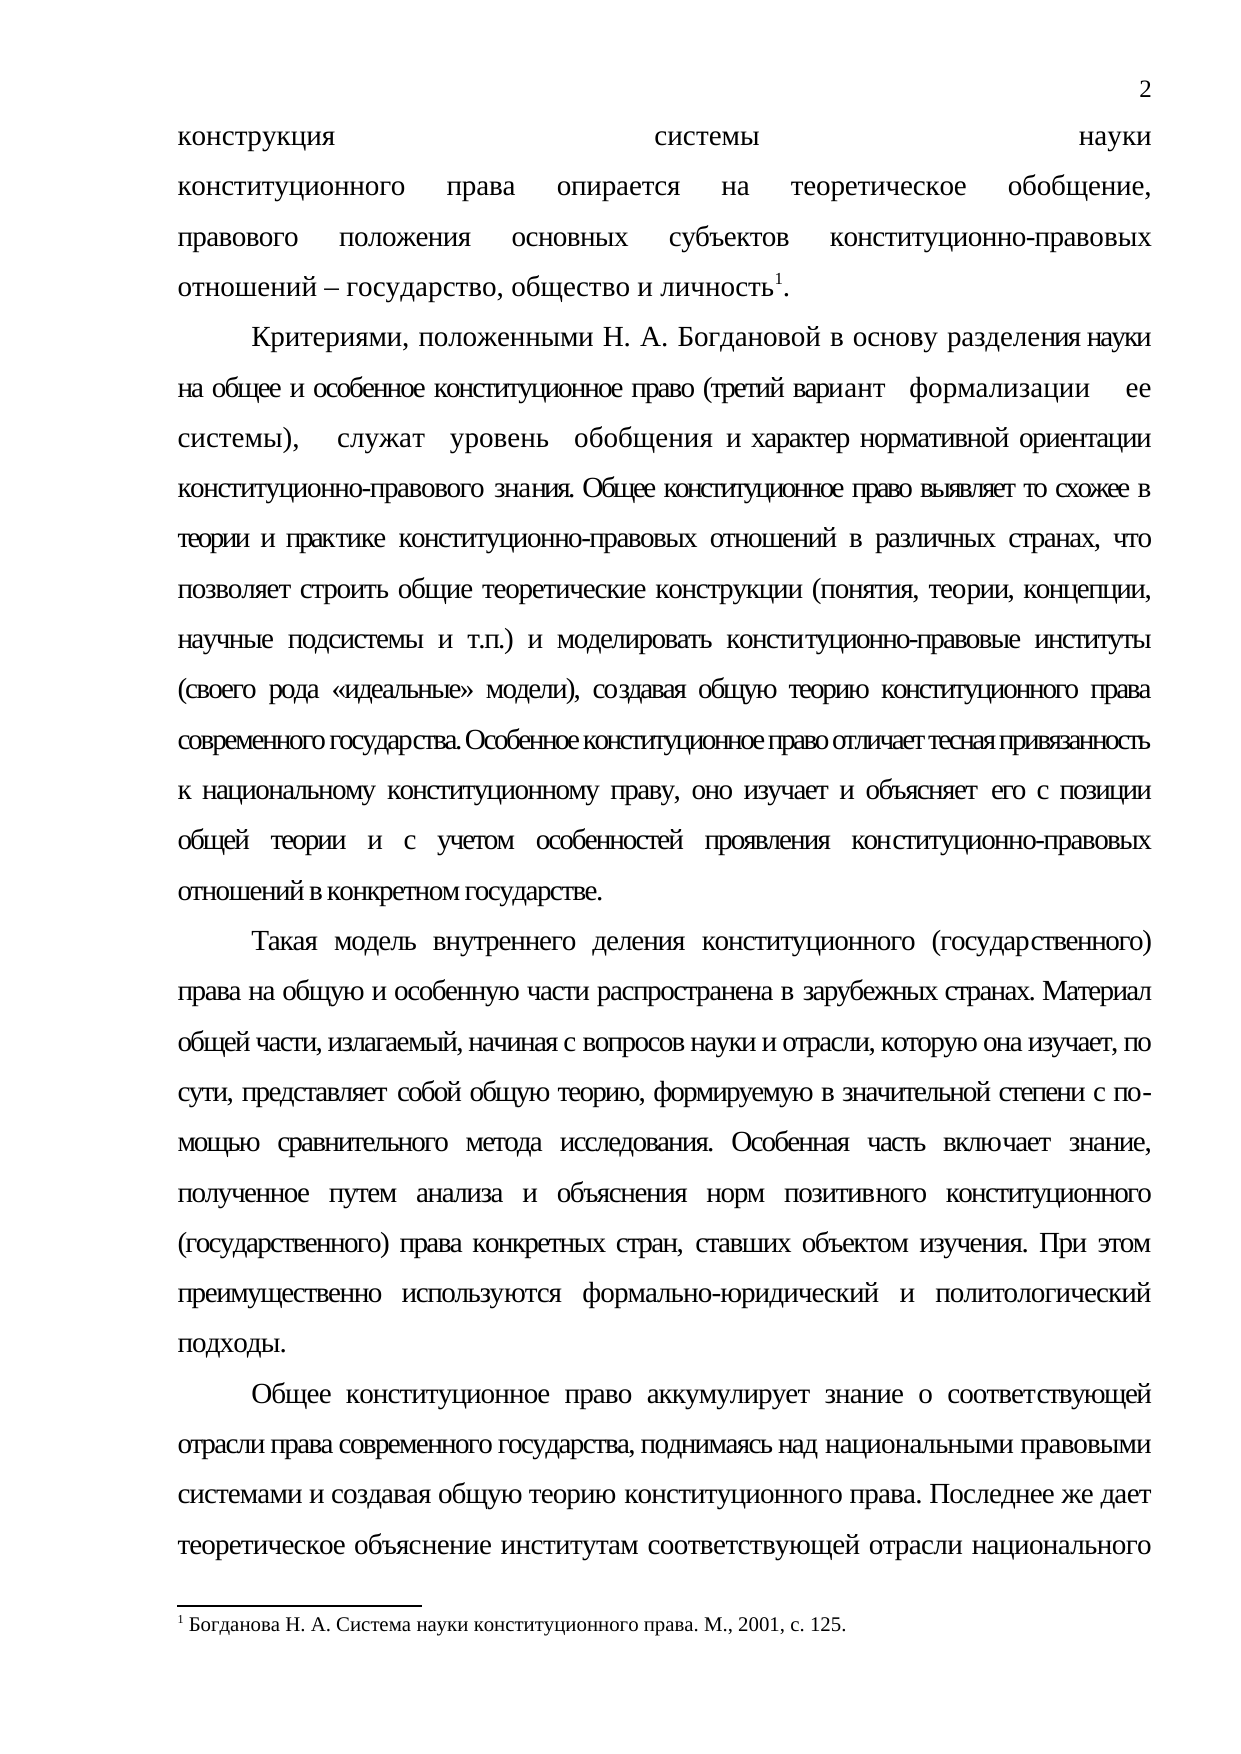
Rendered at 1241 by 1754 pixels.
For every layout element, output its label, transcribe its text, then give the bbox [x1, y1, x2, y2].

text Такая модель внутреннего деления конституционного (государственного) права на общую и особенную части распространена в зарубежных странах. Материал общей части, излагаемый, начиная с вопросов науки и отрасли, которую она изучает, по сути, представляет собой общую теорию, формируемую в значительной степени с помощью сравнительного метода исследования. Особенная часть включает знание, полученное путем анализа и объяснения норм позитивного конституционного (государственного) права конкретных стран, ставших объектом изучения. При этом преимущественно используются формально-юридический и политологический подходы. [177, 923, 1152, 1359]
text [177, 118, 1152, 303]
text Критериями, положенными Н. А. Богдановой в основу разделения науки на общее и особенное конституционное право (третий вариант формализации ее системы), служат уровень обобщения и характер нормативной ориентации конституционно-правового знания. Общее конституционное право выявляет то схожее в теории и практике конституционно-правовых отношений в различных странах, что позволяет строить общие теоретические конструкции (понятия, теории, концепции, научные подсистемы и т.п.) и моделировать конституционно-правовые институты (своего рода «идеальные» модели), создавая общую теорию конституционного права современного государства. Особенное конституционное право отличает тесная привязанность к национальному конституционному праву, оно изучает и объясняет его с позиции общей теории и с учетом особенностей проявления конституционно-правовых отношений в конкретном государстве. [177, 319, 1152, 906]
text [177, 1376, 1152, 1560]
